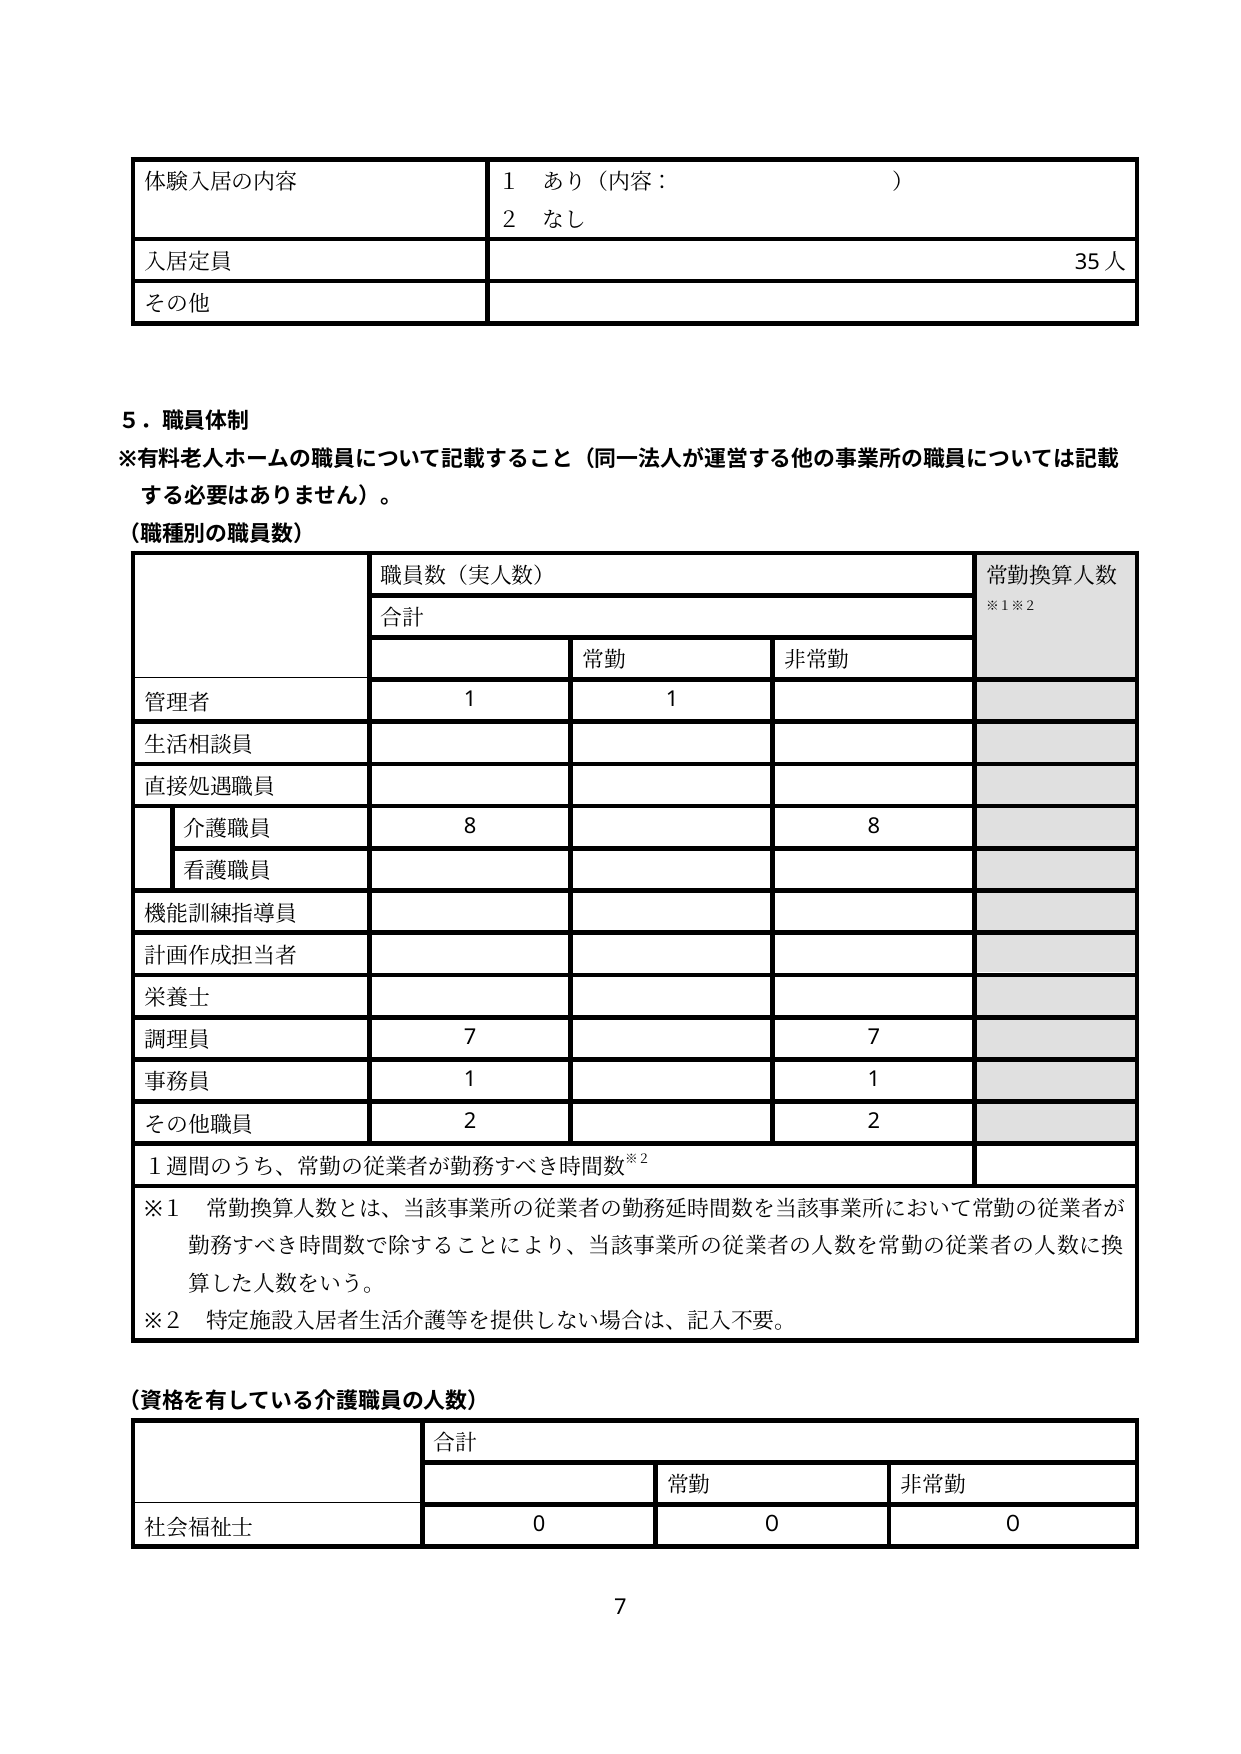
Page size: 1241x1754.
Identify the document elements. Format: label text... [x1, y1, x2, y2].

table_cell [573, 1062, 770, 1099]
table_cell ０ [658, 1507, 887, 1544]
table_cell [977, 851, 1135, 888]
table_cell 35人 [490, 241, 1135, 279]
table_cell 非常勤 [891, 1465, 1135, 1502]
table_cell 管理者 [135, 678, 367, 719]
table_cell [775, 724, 972, 762]
table_cell 計画作成担当者 [135, 935, 367, 972]
table_cell [573, 851, 770, 888]
table_cell [372, 935, 568, 972]
table_cell [490, 283, 1135, 321]
table_cell 常勤 [658, 1465, 887, 1502]
table_cell [977, 808, 1135, 846]
table_cell 機能訓練指導員 [135, 893, 367, 930]
table_cell ０ [891, 1507, 1135, 1544]
table_cell 1 [372, 682, 568, 719]
table_cell [977, 1104, 1135, 1141]
table_cell [775, 766, 972, 804]
table_cell 1 [775, 1062, 972, 1099]
table_cell [573, 1104, 770, 1141]
table_cell [977, 1020, 1135, 1057]
table_cell [977, 682, 1135, 719]
table_cell [775, 682, 972, 719]
table_cell [573, 724, 770, 762]
table_header 職員数（実人数） [372, 555, 972, 593]
table_cell [573, 977, 770, 1015]
table_cell １ あり（内容： ） ２ なし [490, 162, 1135, 237]
table_cell [775, 893, 972, 930]
table_cell 介護職員 [175, 808, 367, 846]
table_cell 7 [775, 1020, 972, 1057]
text ５．職員体制 [118, 401, 1122, 438]
table_cell 8 [775, 808, 972, 846]
table_cell [573, 893, 770, 930]
table_cell 看護職員 [175, 851, 367, 888]
table_cell [977, 1062, 1135, 1099]
table_cell [573, 1020, 770, 1057]
table_cell 直接処遇職員 [135, 766, 367, 804]
table_cell 1 [372, 1062, 568, 1099]
table_cell 事務員 [135, 1062, 367, 1099]
table_cell 常勤 [573, 640, 770, 677]
table_cell [372, 977, 568, 1015]
table_cell 栄養士 [135, 977, 367, 1015]
table_header [135, 555, 367, 677]
table_cell 合計 [372, 598, 972, 635]
table_cell 0 [425, 1507, 653, 1544]
table_cell 入居定員 [135, 241, 485, 279]
table_cell 非常勤 [775, 640, 972, 677]
table_cell 2 [372, 1104, 568, 1141]
table_cell [977, 935, 1135, 972]
text ※有料老人ホームの職員について記載すること（同一法人が運営する他の事業所の職員については記載する必要はありません）。 [118, 438, 1122, 513]
text （資格を有している介護職員の人数） [118, 1380, 1122, 1418]
table_cell [977, 724, 1135, 762]
table_cell 7 [372, 1020, 568, 1057]
table_cell [135, 808, 170, 846]
table_cell 調理員 [135, 1020, 367, 1057]
table_cell [372, 893, 568, 930]
table_cell [573, 766, 770, 804]
table_cell [977, 766, 1135, 804]
table_cell その他 [135, 283, 485, 321]
table_header 合計 [425, 1423, 1135, 1460]
table_cell [573, 808, 770, 846]
table_cell [775, 935, 972, 972]
text （職種別の職員数） [118, 513, 1122, 551]
table_header 常勤換算人数※１※２ [977, 555, 1135, 677]
table_cell その他職員 [135, 1104, 367, 1141]
table_cell 生活相談員 [135, 724, 367, 762]
table_cell [135, 848, 170, 888]
table_cell 体験入居の内容 [135, 162, 485, 237]
table_cell １週間のうち、常勤の従業者が勤務すべき時間数※２ [135, 1146, 972, 1183]
table_cell [573, 935, 770, 972]
table_cell [977, 893, 1135, 930]
table_cell [775, 851, 972, 888]
table_cell 8 [372, 808, 568, 846]
table_cell 1 [573, 682, 770, 719]
table_cell 社会福祉士 [135, 1503, 420, 1544]
table_cell [775, 977, 972, 1015]
table_cell [977, 977, 1135, 1015]
table_cell ※１ 常勤換算人数とは、当該事業所の従業者の勤務延時間数を当該事業所において常勤の従業者が勤務すべき時間数で除することにより、当該事業所の従業者の人数を常勤の従業者の人数に換算した人数をいう。 ※２ 特定施設入居者生活介護等を提供しない場合は、記入不要。 [135, 1188, 1135, 1338]
table_cell [372, 640, 568, 677]
table_cell [372, 766, 568, 804]
table_cell [977, 1146, 1135, 1183]
table_cell 2 [775, 1104, 972, 1141]
table_cell [425, 1465, 653, 1502]
table_header [135, 1423, 420, 1502]
table_cell [372, 724, 568, 762]
table_cell [372, 851, 568, 888]
